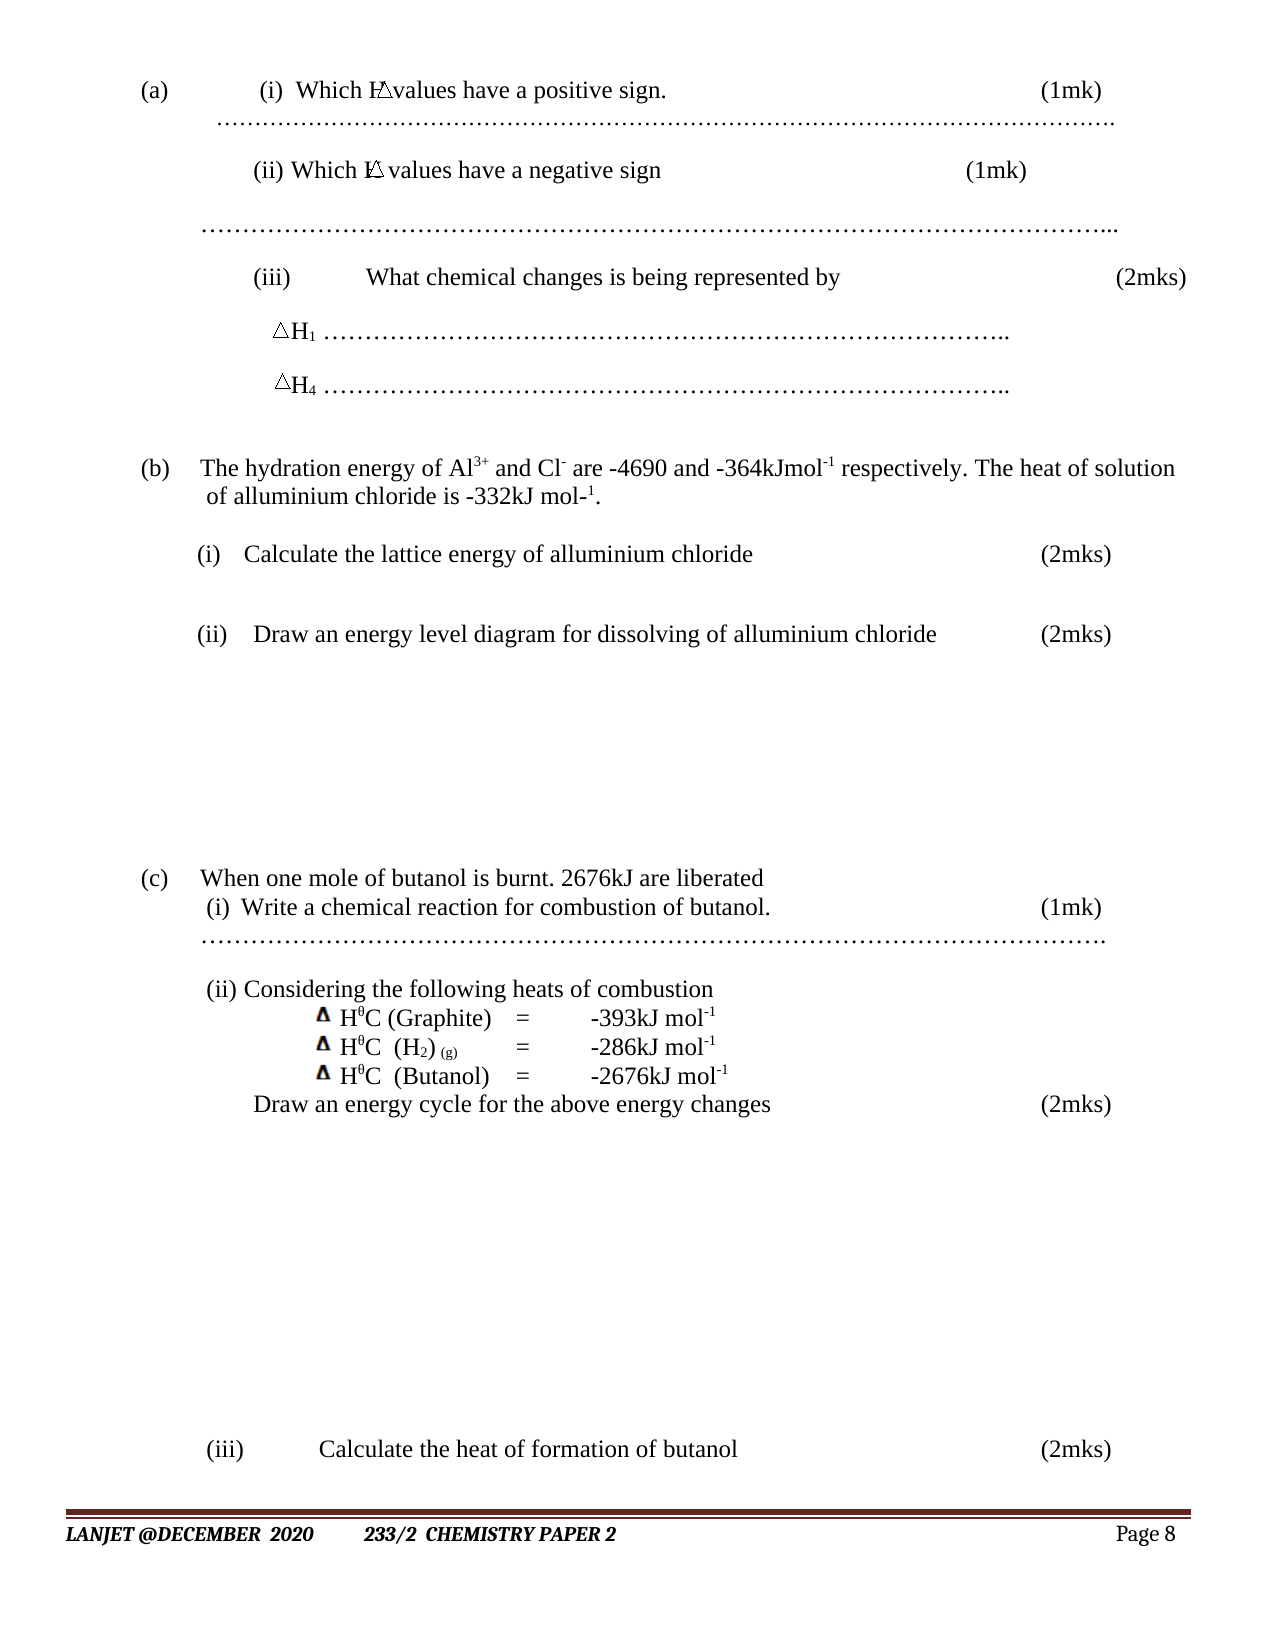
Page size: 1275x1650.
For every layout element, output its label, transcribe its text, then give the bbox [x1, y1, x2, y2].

text H4 ……………………………………………………………………….. [206, 370, 1191, 399]
picture [316, 1060, 340, 1085]
list (i) Which H values have a positive sign. (1mk) [141, 75, 1191, 104]
list HθC (Butanol) = -2676kJ mol-1 [316, 1061, 1191, 1089]
picture [316, 1003, 340, 1027]
list Draw an energy level diagram for dissolving of alluminium chloride (2mks) [197, 619, 1191, 647]
text H1 ……………………………………………………………………….. [206, 316, 1191, 345]
list When one mole of butanol is burnt. 2676kJ are liberated [141, 863, 1191, 892]
list Calculate the lattice energy of alluminium chloride (2mks) [197, 539, 1191, 568]
list The hydration energy of Al3+ and Cl- are -4690 and -364kJmol-1 respectively. The heat of solution of alluminium chloride is -332kJ mol-1. [141, 453, 1191, 510]
list Considering the following heats of combustion [206, 974, 1191, 1003]
list Write a chemical reaction for combustion of butanol. (1mk) [206, 892, 1191, 920]
text ………………………………………………………………………………………………………. [66, 104, 1191, 130]
list Calculate the heat of formation of butanol (2mks) [206, 1434, 1191, 1463]
picture [316, 1031, 340, 1056]
list Draw an energy cycle for the above energy changes (2mks) [66, 1089, 1191, 1118]
list HθC (H2) (g) = -286kJ mol-1 [316, 1032, 1191, 1061]
text ………………………………………………………………………………………………... [200, 209, 1191, 237]
text (ii) Which H values have a negative sign (1mk) [200, 155, 1191, 183]
list HθC (Graphite) = -393kJ mol-1 [316, 1003, 1191, 1032]
list What chemical changes is being represented by (2mks) [253, 262, 1191, 291]
text ………………………………………………………………………………………………. [66, 920, 1191, 949]
